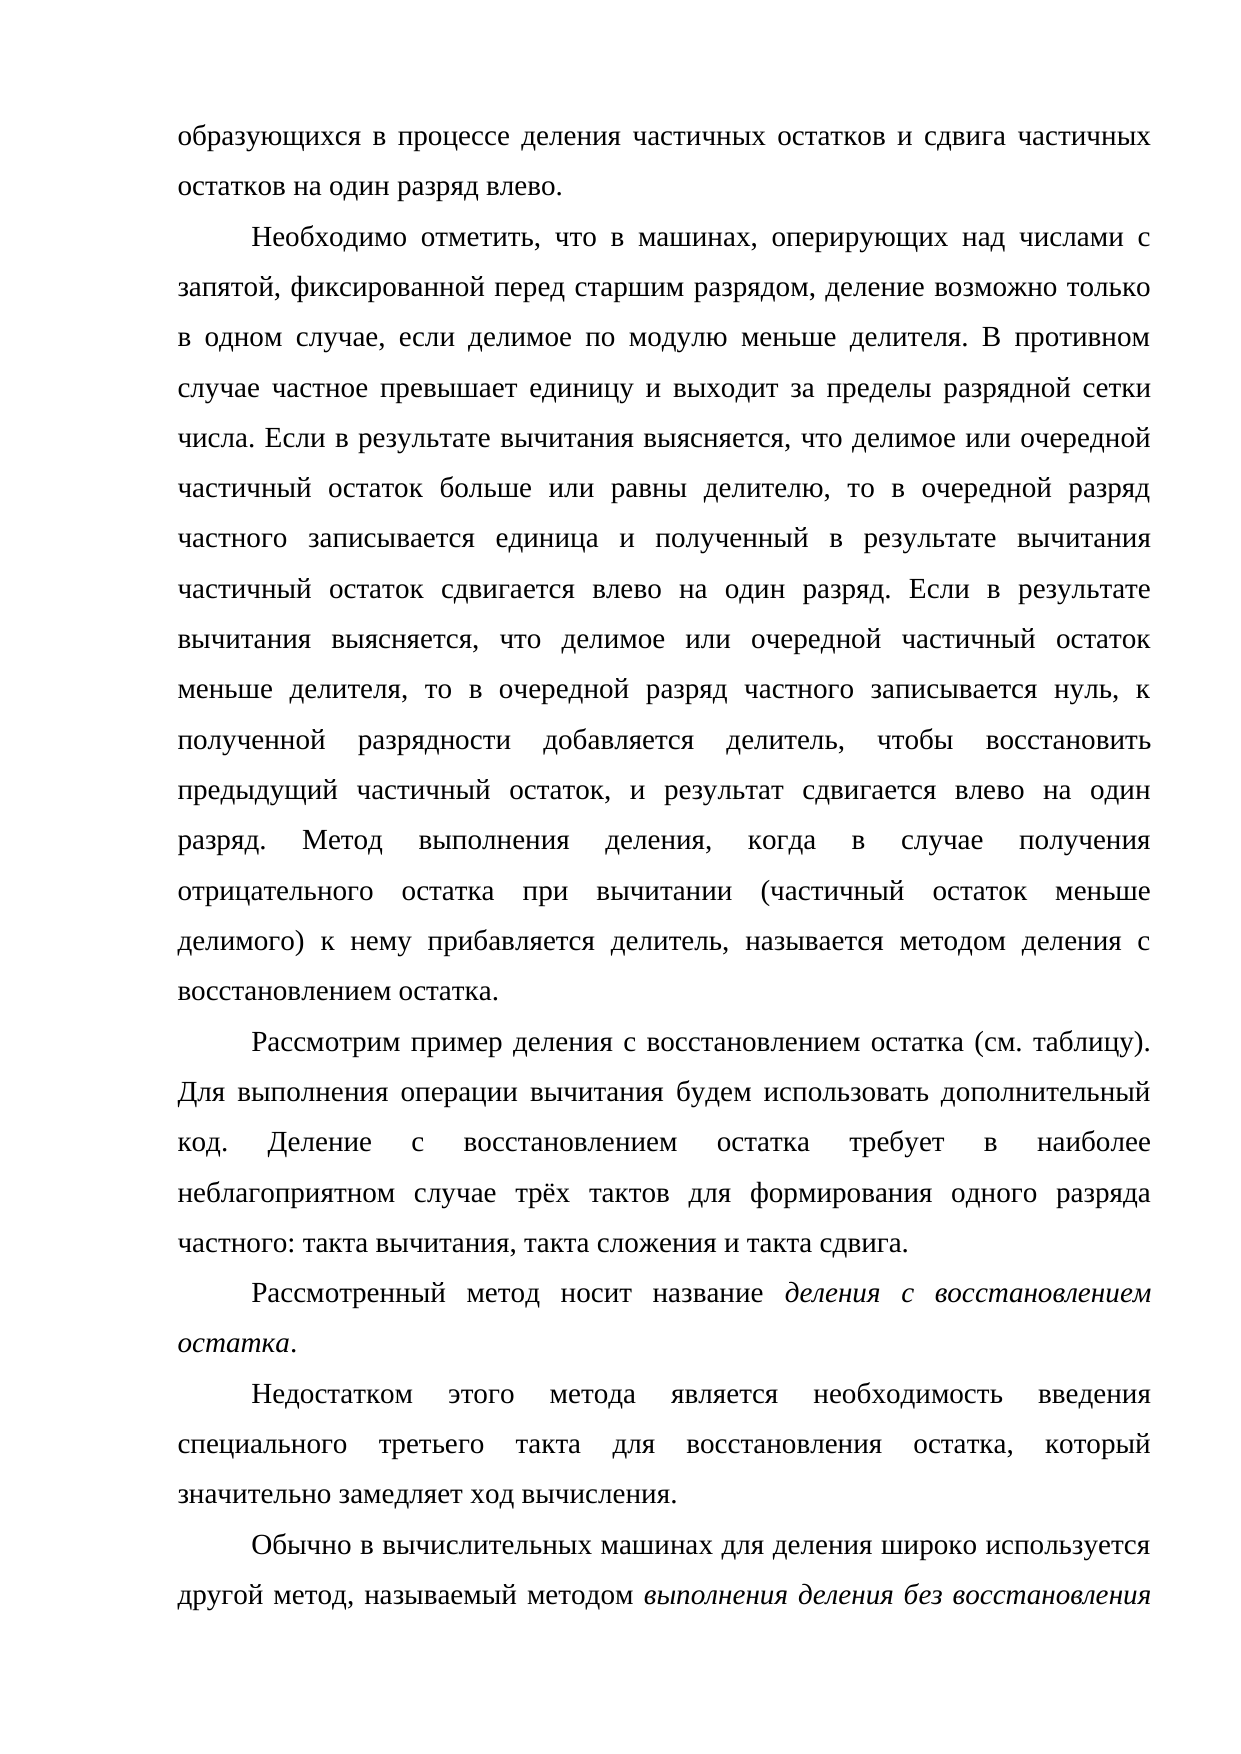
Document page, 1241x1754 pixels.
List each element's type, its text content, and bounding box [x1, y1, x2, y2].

text Необходимо отметить, что в машинах, оперирующих над числами с запятой, фиксированной перед старшим разрядом, деление возможно только в одном случае, если делимое по модулю меньше делителя. В противном случае частное превышает единицу и выходит за пределы разрядной сетки числа. Если в результате вычитания выясняется, что делимое или очередной частичный остаток больше или равны делителю, то в очередной разряд частного записывается единица и полученный в результате вычитания частичный остаток сдвигается влево на один разряд. Если в результате вычитания выясняется, что делимое или очередной частичный остаток меньше делителя, то в очередной разряд частного записывается нуль, к полученной разрядности добавляется делитель, чтобы восстановить предыдущий частичный остаток, и результат сдвигается влево на один разряд. Метод выполнения деления, когда в случае получения отрицательного остатка при вычитании (частичный остаток меньше делимого) к нему прибавляется делитель, называется методом деления с восстановлением остатка. [177, 219, 1152, 1007]
text Недостатком этого метода является необходимость введения специального третьего такта для восстановления остатка, который значительно замедляет ход вычисления. [177, 1376, 1152, 1510]
text Рассмотренный метод носит название деления с восстановлением остатка. [177, 1275, 1152, 1359]
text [177, 1527, 1152, 1611]
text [177, 118, 1152, 202]
text Рассмотрим пример деления с восстановлением остатка (см. таблицу). Для выполнения операции вычитания будем использовать дополнительный код. Деление с восстановлением остатка требует в наиболее неблагоприятном случае трёх тактов для формирования одного разряда частного: такта вычитания, такта сложения и такта сдвига. [177, 1024, 1152, 1258]
